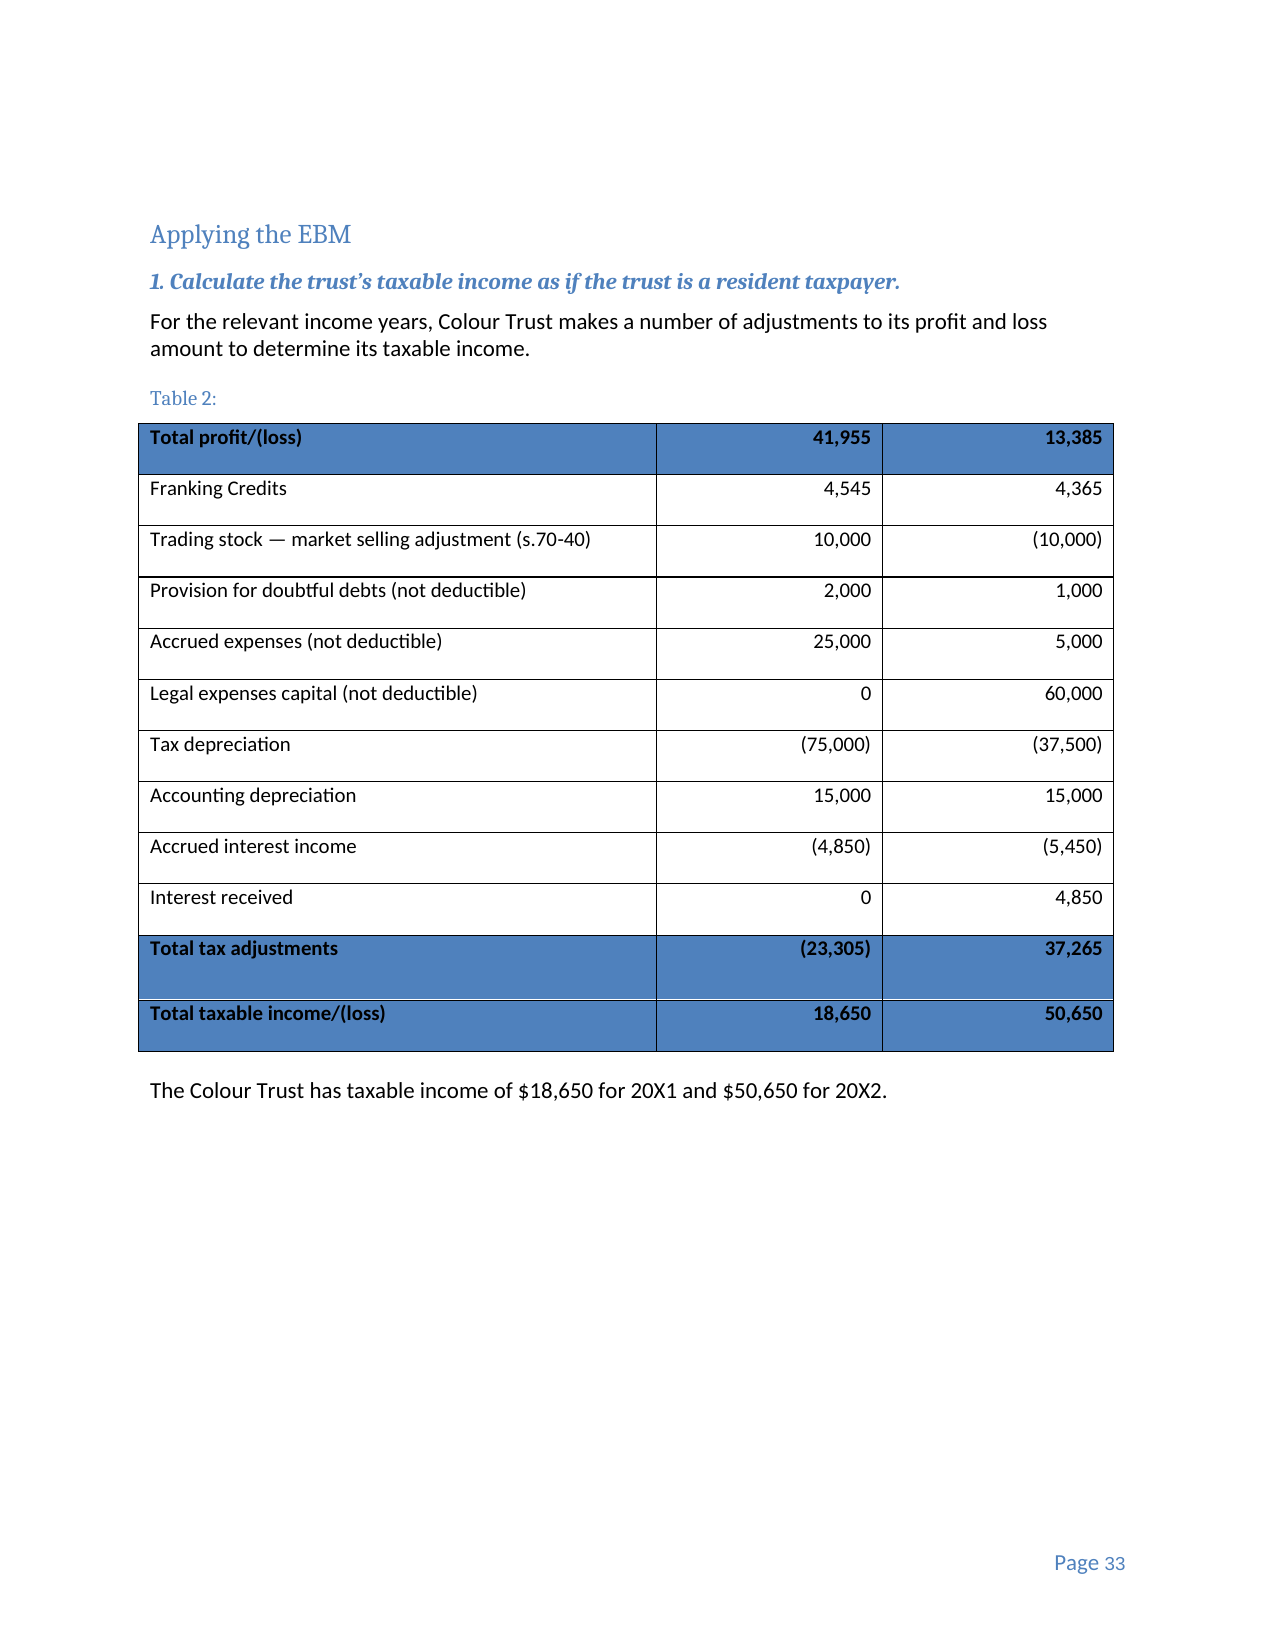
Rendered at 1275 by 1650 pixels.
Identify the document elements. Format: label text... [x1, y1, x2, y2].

subtitle Applying the EBM [150, 219, 1125, 250]
table_header 41,955 [657, 424, 882, 474]
subtitle Table 2: [150, 387, 1125, 411]
subtitle 1. Calculate the trust’s taxable income as if the trust is a resident taxpayer. [150, 268, 1125, 295]
table_cell Interest received [139, 884, 656, 934]
table_cell 60,000 [883, 680, 1113, 730]
table_cell 18,650 [657, 1001, 882, 1051]
table_cell 10,000 [657, 526, 882, 576]
table_cell 5,000 [883, 629, 1113, 679]
table_cell (23,305) [657, 936, 882, 999]
table_cell (75,000) [657, 731, 882, 781]
table_cell 37,265 [883, 936, 1113, 999]
table_cell Legal expenses capital (not deductible) [139, 680, 656, 730]
table_cell (4,850) [657, 833, 882, 883]
table_cell Accounting depreciation [139, 782, 656, 832]
table_cell Tax depreciation [139, 731, 656, 781]
table_cell (5,450) [883, 833, 1113, 883]
table_cell 1,000 [883, 578, 1113, 628]
table_cell (10,000) [883, 526, 1113, 576]
table_cell 15,000 [883, 782, 1113, 832]
table_cell Total taxable income/(loss) [139, 1001, 656, 1051]
table_cell 25,000 [657, 629, 882, 679]
table_cell 4,850 [883, 884, 1113, 934]
table_cell 0 [657, 680, 882, 730]
table_cell Total tax adjustments [139, 936, 656, 999]
table_cell 50,650 [883, 1001, 1113, 1051]
table_cell 2,000 [657, 578, 882, 628]
table_cell Franking Credits [139, 475, 656, 525]
table_cell 4,365 [883, 475, 1113, 525]
table_cell Accrued interest income [139, 833, 656, 883]
text For the relevant income years, Colour Trust makes a number of adjustments to its profit and loss amount to determine its taxable income. [150, 307, 1125, 362]
table_cell 15,000 [657, 782, 882, 832]
table_cell Trading stock — market selling adjustment (s.70-40) [139, 526, 656, 576]
table_header Total profit/(loss) [139, 424, 656, 474]
table_cell (37,500) [883, 731, 1113, 781]
table_cell Accrued expenses (not deductible) [139, 629, 656, 679]
table_cell Provision for doubtful debts (not deductible) [139, 578, 656, 628]
text The Colour Trust has taxable income of $18,650 for 20X1 and $50,650 for 20X2. [150, 1077, 1125, 1104]
table_header 13,385 [883, 424, 1113, 474]
table_cell 0 [657, 884, 882, 934]
table_cell 4,545 [657, 475, 882, 525]
